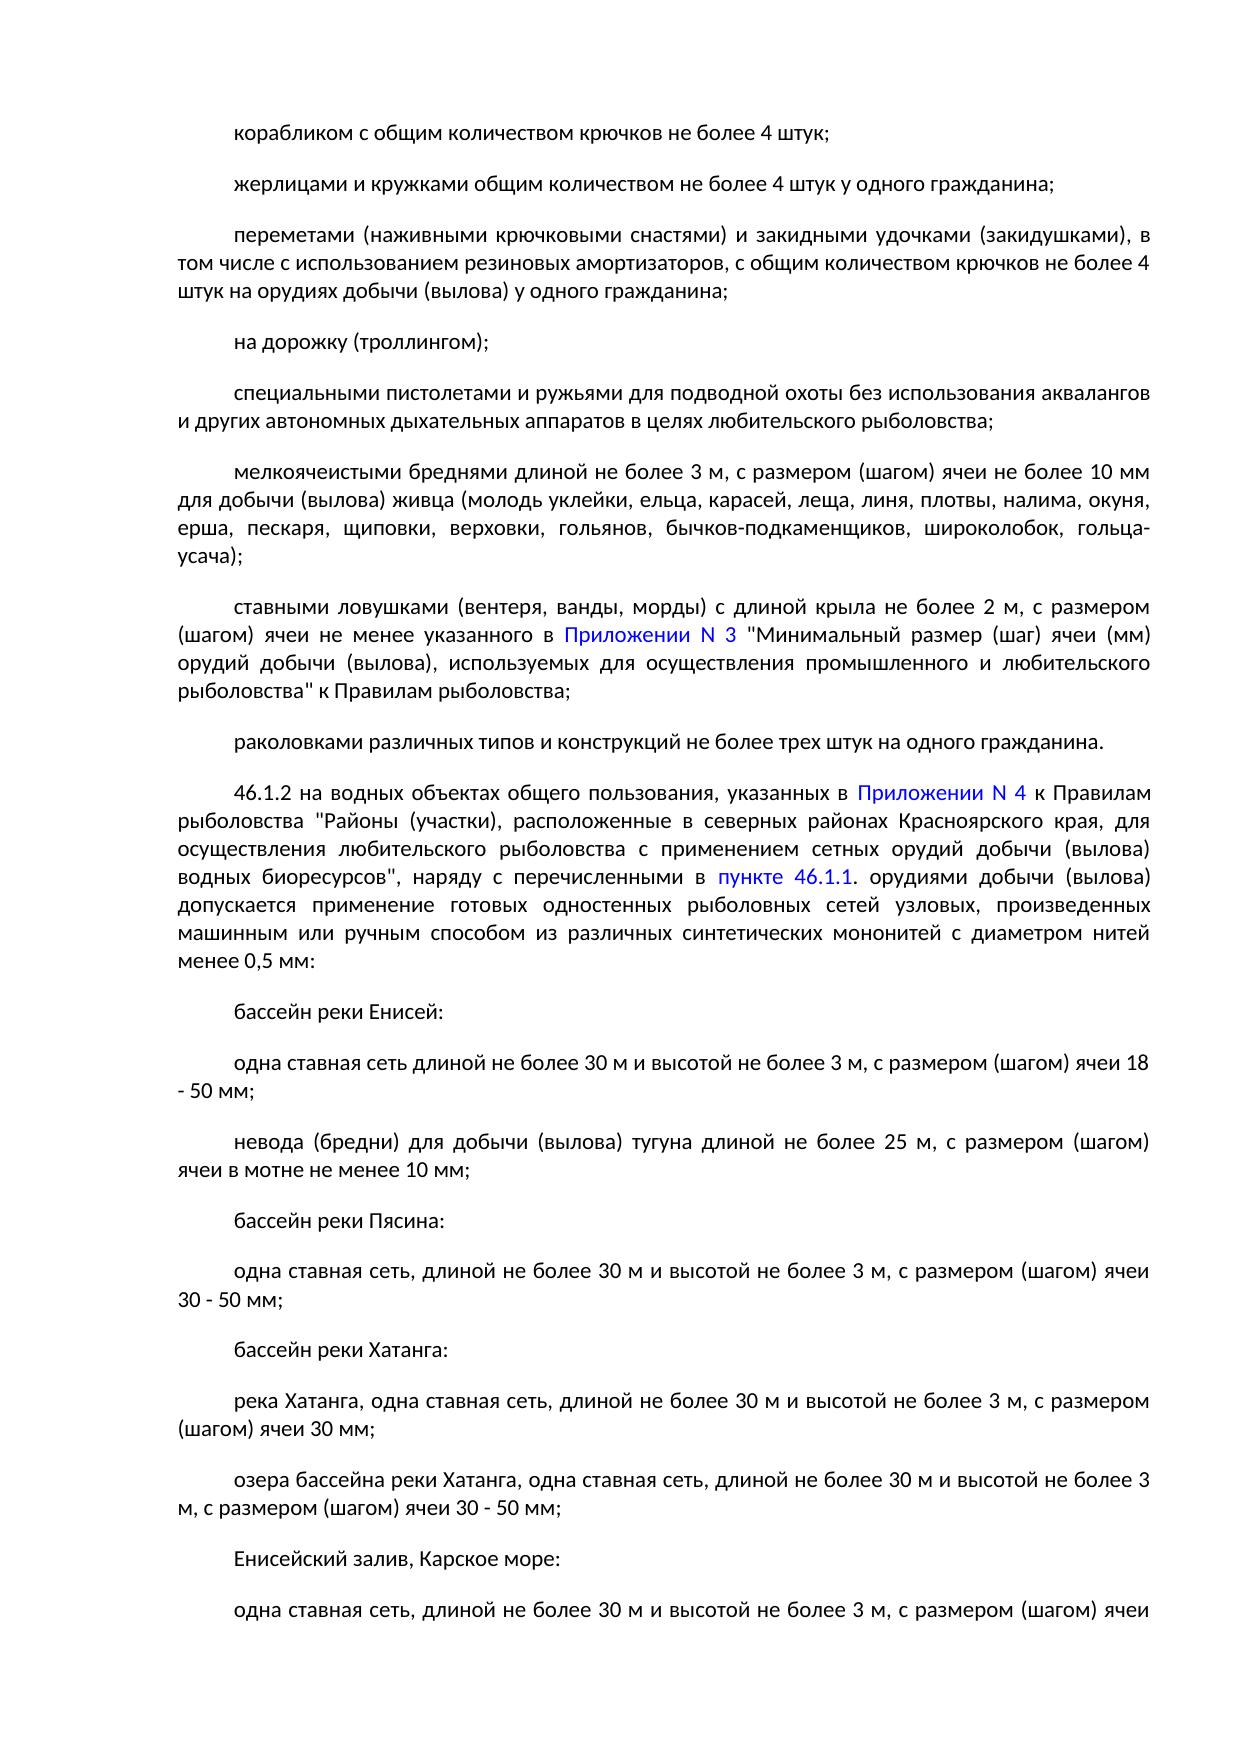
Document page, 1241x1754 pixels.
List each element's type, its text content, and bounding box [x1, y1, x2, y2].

text бассейн реки Енисей: [177, 997, 1152, 1025]
text корабликом с общим количеством крючков не более 4 штук; [177, 118, 1152, 146]
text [177, 1595, 1152, 1623]
text мелкоячеистыми бреднями длиной не более 3 м, с размером (шагом) ячеи не более 10 мм для добычи (вылова) живца (молодь уклейки, ельца, карасей, леща, линя, плотвы, налима, окуня, ерша, пескаря, щиповки, верховки, гольянов, бычков-подкаменщиков, широколобок, гольца-усача); [177, 457, 1152, 569]
text переметами (наживными крючковыми снастями) и закидными удочками (закидушками), в том числе с использованием резиновых амортизаторов, с общим количеством крючков не более 4 штук на орудиях добычи (вылова) у одного гражданина; [177, 220, 1152, 304]
text бассейн реки Хатанга: [177, 1336, 1152, 1364]
text раколовками различных типов и конструкций не более трех штук на одного гражданина. [177, 727, 1152, 755]
text невода (бредни) для добычи (вылова) тугуна длиной не более 25 м, с размером (шагом) ячеи в мотне не менее 10 мм; [177, 1127, 1152, 1183]
text одна ставная сеть, длиной не более 30 м и высотой не более 3 м, с размером (шагом) ячеи 30 - 50 мм; [177, 1257, 1152, 1313]
text специальными пистолетами и ружьями для подводной охоты без использования аквалангов и других автономных дыхательных аппаратов в целях любительского рыболовства; [177, 378, 1152, 434]
text одна ставная сеть длиной не более 30 м и высотой не более 3 м, с размером (шагом) ячеи 18 - 50 мм; [177, 1048, 1152, 1104]
text 46.1.2 на водных объектах общего пользования, указанных в Приложении N 4 к Правилам рыболовства "Районы (участки), расположенные в северных районах Красноярского края, для осуществления любительского рыболовства с применением сетных орудий добычи (вылова) водных биоресурсов", наряду с перечисленными в пункте 46.1.1. орудиями добычи (вылова) допускается применение готовых одностенных рыболовных сетей узловых, произведенных машинным или ручным способом из различных синтетических мононитей с диаметром нитей менее 0,5 мм: [177, 778, 1152, 974]
text на дорожку (троллингом); [177, 327, 1152, 355]
text бассейн реки Пясина: [177, 1206, 1152, 1234]
text Енисейский залив, Карское море: [177, 1544, 1152, 1572]
text ставными ловушками (вентеря, ванды, морды) с длиной крыла не более 2 м, с размером (шагом) ячеи не менее указанного в Приложении N 3 "Минимальный размер (шаг) ячеи (мм) орудий добычи (вылова), используемых для осуществления промышленного и любительского рыболовства" к Правилам рыболовства; [177, 592, 1152, 704]
text жерлицами и кружками общим количеством не более 4 штук у одного гражданина; [177, 169, 1152, 197]
text река Хатанга, одна ставная сеть, длиной не более 30 м и высотой не более 3 м, с размером (шагом) ячеи 30 мм; [177, 1387, 1152, 1443]
text озера бассейна реки Хатанга, одна ставная сеть, длиной не более 30 м и высотой не более 3 м, с размером (шагом) ячеи 30 - 50 мм; [177, 1466, 1152, 1522]
